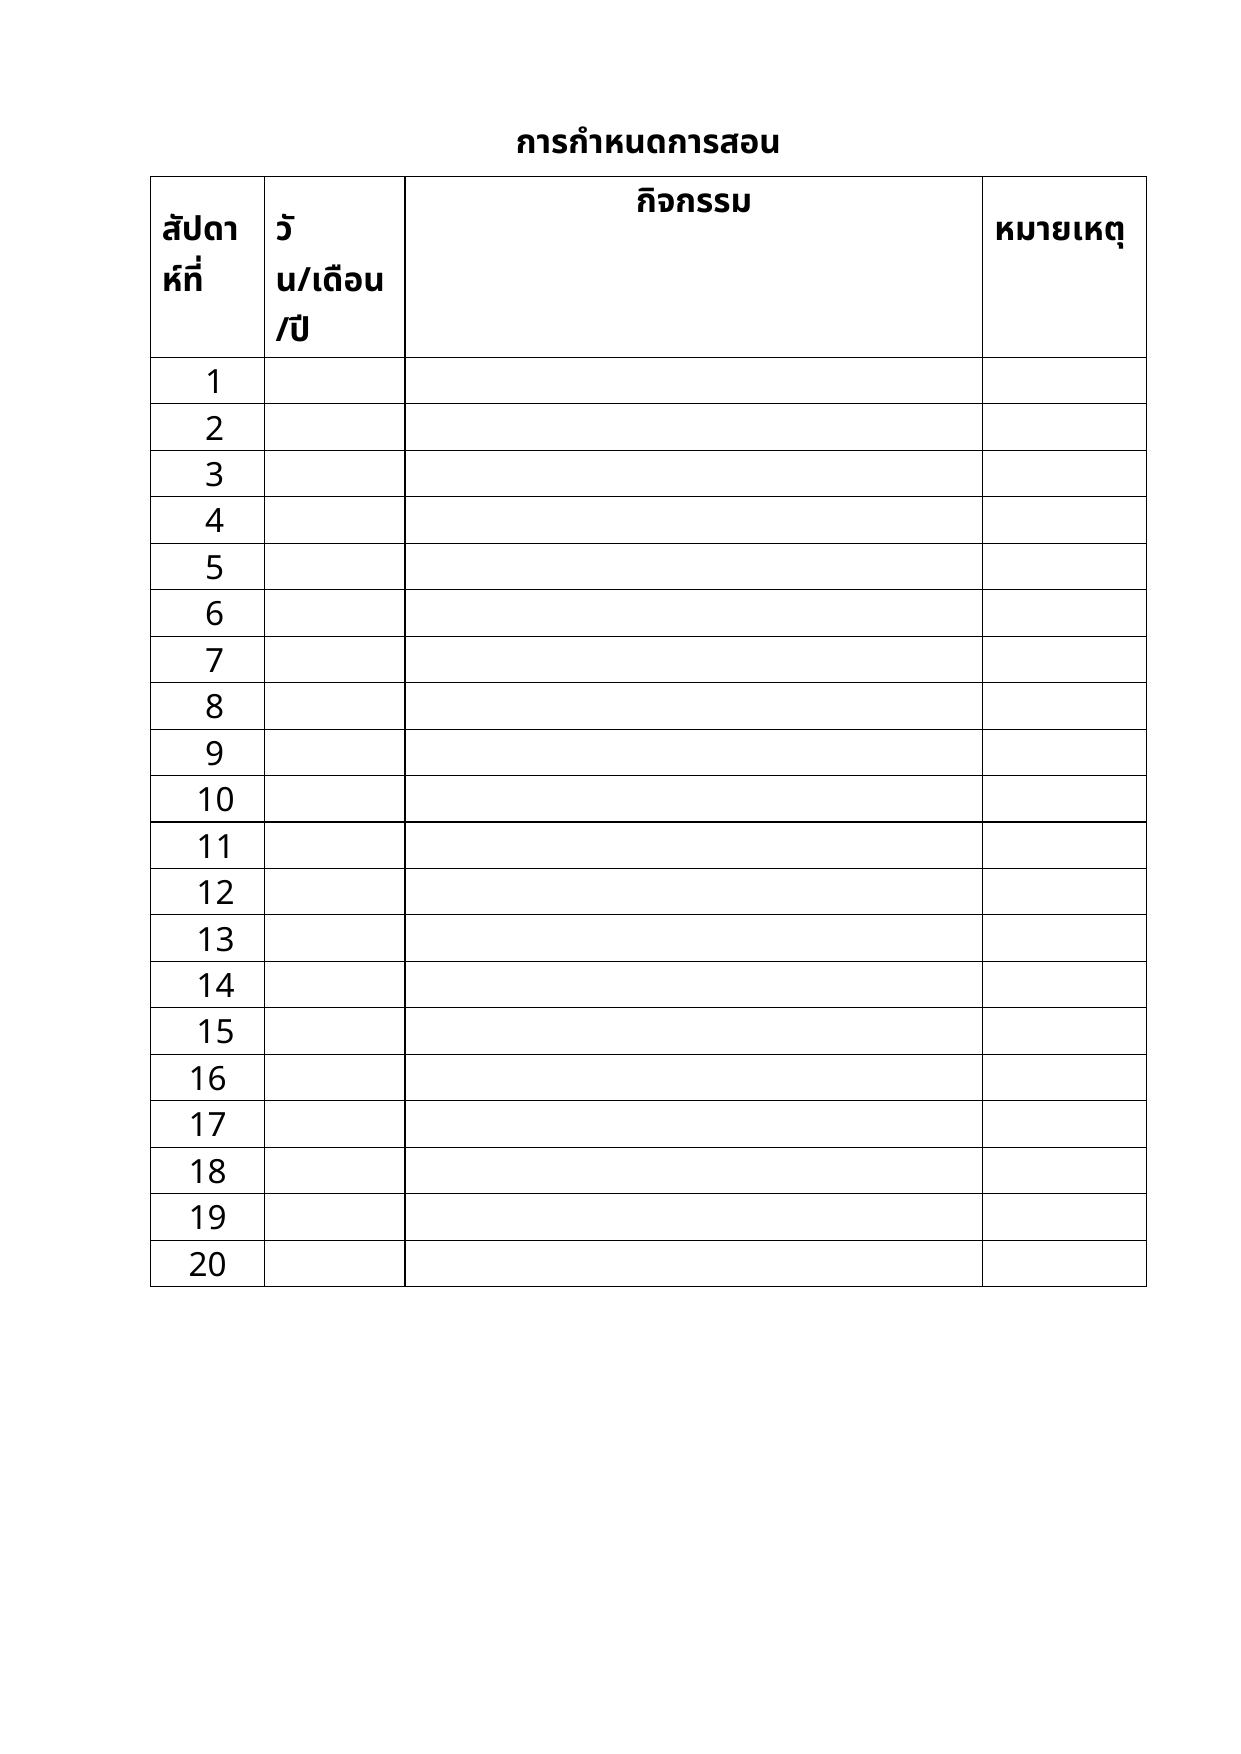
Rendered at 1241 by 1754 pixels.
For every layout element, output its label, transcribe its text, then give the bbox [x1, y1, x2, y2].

table_cell [406, 1148, 982, 1193]
table_cell [983, 544, 1146, 589]
table_cell [983, 1008, 1146, 1054]
table_cell [983, 915, 1146, 961]
table_cell [265, 451, 404, 496]
table_cell 6 [151, 590, 264, 636]
table_cell [265, 776, 404, 821]
table_cell 15 [151, 1008, 264, 1054]
table_cell [406, 1194, 982, 1239]
table_cell [406, 869, 982, 914]
table_cell [265, 358, 404, 403]
table_cell [983, 1055, 1146, 1100]
table_cell [406, 683, 982, 728]
table_cell 14 [151, 962, 264, 1007]
table_cell [265, 544, 404, 589]
table_cell 13 [151, 915, 264, 961]
table_cell 8 [151, 683, 264, 728]
table_cell 9 [151, 730, 264, 775]
table_cell 12 [151, 869, 264, 914]
text การกำหนดการสอน [150, 118, 1146, 169]
table_cell [265, 590, 404, 636]
table_cell [983, 637, 1146, 682]
table_cell [265, 1148, 404, 1193]
table_cell [983, 358, 1146, 403]
table_cell [406, 358, 982, 403]
table_cell [265, 1055, 404, 1100]
table_cell [983, 1148, 1146, 1193]
table_cell [983, 497, 1146, 543]
table_cell [265, 869, 404, 914]
table_cell [983, 776, 1146, 821]
table_cell [265, 683, 404, 728]
table_cell 4 [151, 497, 264, 543]
table_header กิจกรรม [406, 177, 982, 357]
table_cell [265, 1241, 404, 1286]
table_cell [983, 869, 1146, 914]
table_cell [265, 823, 404, 868]
table_cell [983, 1194, 1146, 1239]
table_cell [983, 683, 1146, 728]
table_cell [406, 404, 982, 450]
table_cell [983, 823, 1146, 868]
table_cell 20 [151, 1241, 264, 1286]
table_cell 7 [151, 637, 264, 682]
table_cell [265, 915, 404, 961]
table_cell [406, 1241, 982, 1286]
table_cell [406, 1101, 982, 1147]
table_cell [406, 962, 982, 1007]
table_header หมายเหตุ [983, 177, 1146, 357]
table_cell [983, 451, 1146, 496]
table_cell [265, 637, 404, 682]
table_cell [406, 451, 982, 496]
table_cell [983, 1101, 1146, 1147]
table_cell [983, 962, 1146, 1007]
table_cell [983, 404, 1146, 450]
table_cell 16 [151, 1055, 264, 1100]
table_cell 2 [151, 404, 264, 450]
table_cell [406, 823, 982, 868]
table_cell [406, 915, 982, 961]
table_cell 5 [151, 544, 264, 589]
table_cell [406, 637, 982, 682]
table_cell 1 [151, 358, 264, 403]
table_cell [983, 590, 1146, 636]
table_cell 19 [151, 1194, 264, 1239]
table_cell [265, 497, 404, 543]
table_cell [983, 730, 1146, 775]
table_cell [265, 962, 404, 1007]
table_header สัปดาห์ที่ [151, 177, 264, 357]
table_cell [406, 1055, 982, 1100]
table_cell 10 [151, 776, 264, 821]
table_cell 17 [151, 1101, 264, 1147]
table_cell [406, 544, 982, 589]
table_cell [406, 730, 982, 775]
table_cell [265, 730, 404, 775]
table_cell [265, 404, 404, 450]
table_cell [983, 1241, 1146, 1286]
table_cell [406, 776, 982, 821]
table_cell [406, 1008, 982, 1054]
table_cell [406, 497, 982, 543]
table_header วัน/เดือน/ปี [265, 177, 404, 357]
table_cell [265, 1194, 404, 1239]
table_cell [265, 1101, 404, 1147]
table_cell 3 [151, 451, 264, 496]
table_cell [265, 1008, 404, 1054]
table_cell [406, 590, 982, 636]
table_cell 11 [151, 823, 264, 868]
table_cell 18 [151, 1148, 264, 1193]
